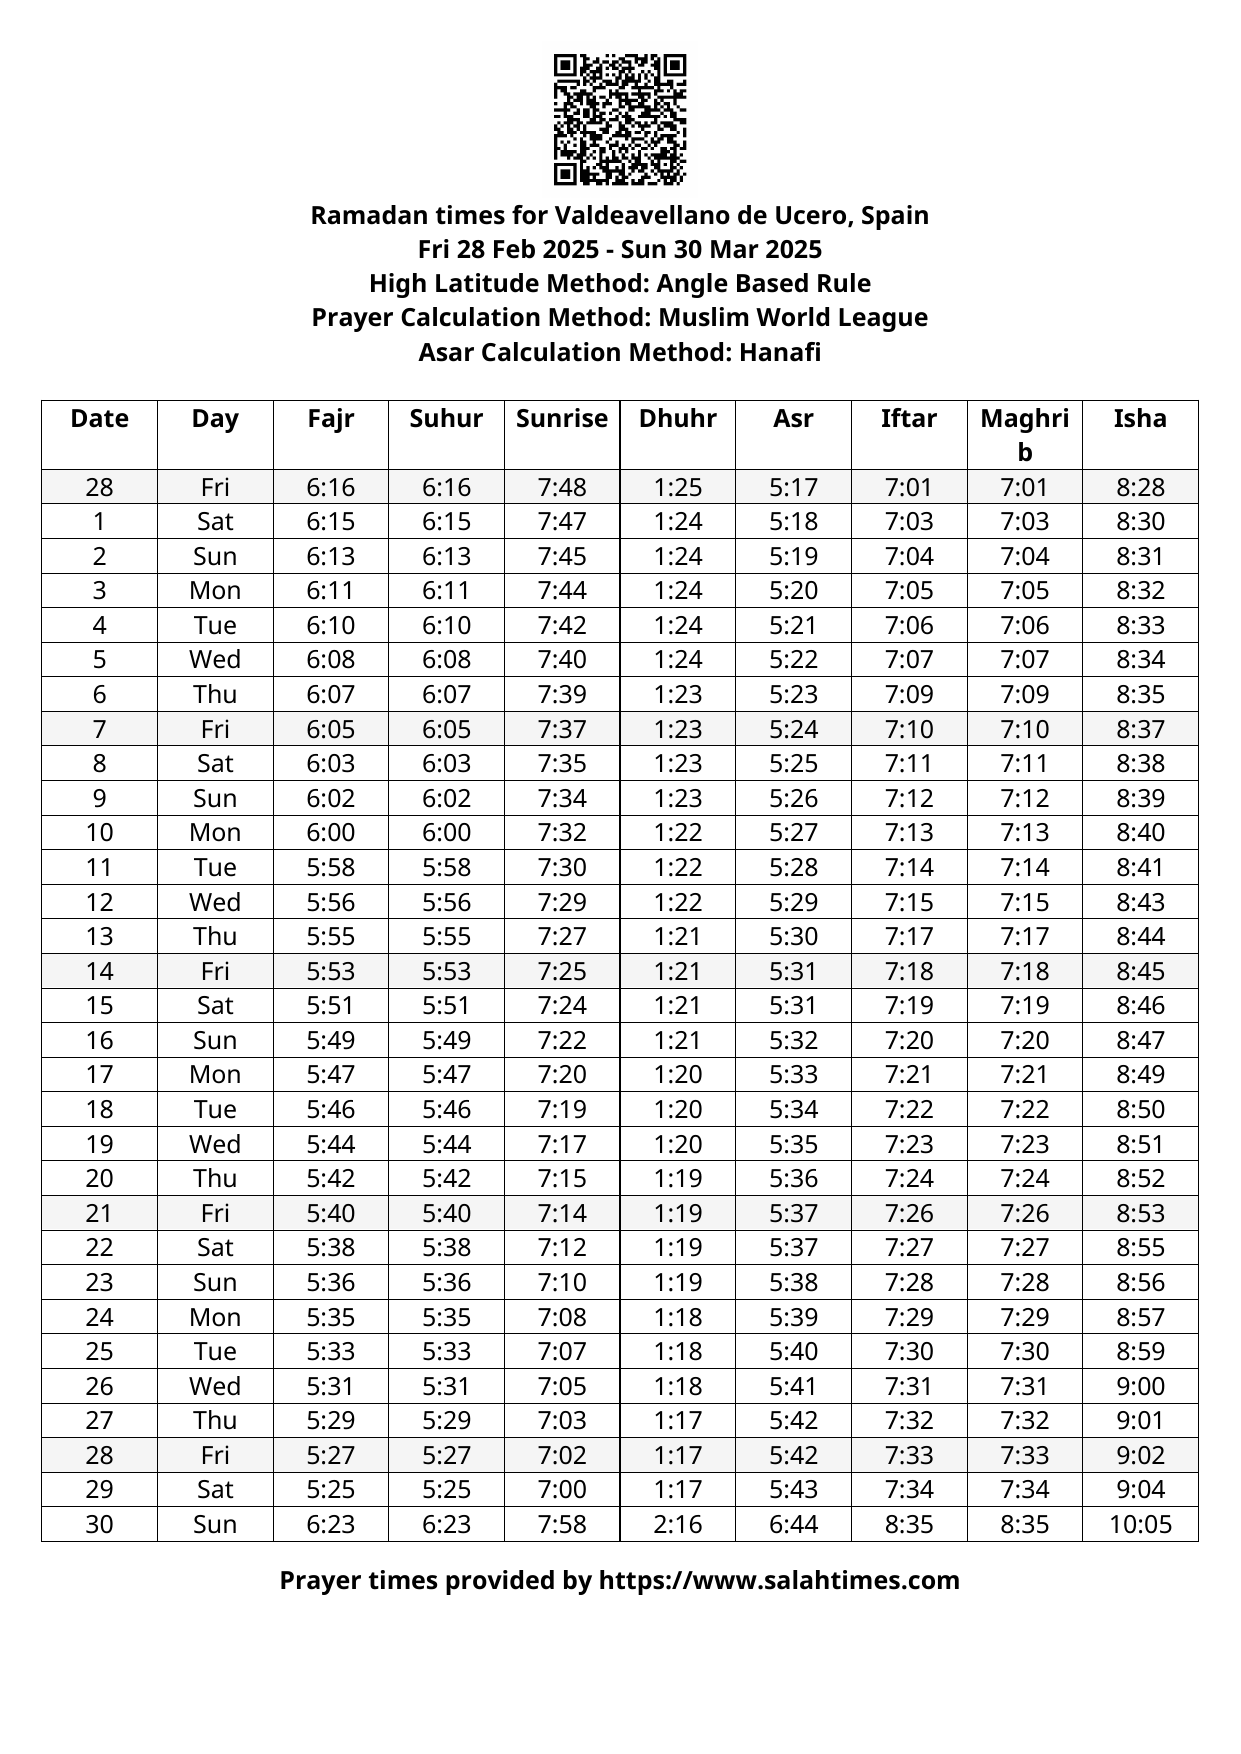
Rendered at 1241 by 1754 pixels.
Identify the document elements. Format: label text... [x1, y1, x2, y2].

table_cell 1:17 [621, 1404, 735, 1437]
table_cell 8:52 [1083, 1161, 1198, 1195]
text Prayer times provided by https://www.salahtimes.com [42, 1563, 1198, 1597]
table_cell 5:58 [274, 850, 388, 884]
table_header Isha [1083, 401, 1198, 469]
table_cell 7:20 [852, 1023, 967, 1057]
table_header Day [158, 401, 273, 469]
table_cell 8:33 [1083, 608, 1198, 642]
table_cell 5:49 [389, 1023, 504, 1057]
table_cell 7:21 [968, 1058, 1082, 1091]
table_cell 5:35 [736, 1127, 851, 1160]
table_header Dhuhr [621, 401, 735, 469]
table_cell 6:07 [389, 677, 504, 711]
table_cell 1:25 [621, 470, 735, 503]
table_cell Wed [158, 643, 273, 676]
table_cell 5:22 [736, 643, 851, 676]
table_cell 7:39 [505, 677, 619, 711]
table_cell 7:05 [852, 574, 967, 607]
table_cell 7:58 [505, 1507, 619, 1541]
table_cell 8:43 [1083, 885, 1198, 918]
table_cell 7:12 [505, 1231, 619, 1264]
table_cell 5:31 [389, 1369, 504, 1402]
table_cell 1:23 [621, 712, 735, 745]
table_cell 7:15 [968, 885, 1082, 918]
table_cell 5:30 [736, 919, 851, 953]
table_cell 1:23 [621, 746, 735, 780]
table_cell 1:20 [621, 1127, 735, 1160]
table_cell 7:27 [852, 1231, 967, 1264]
table_cell 7:35 [505, 746, 619, 780]
table_cell 8:40 [1083, 816, 1198, 849]
table_cell 6:05 [274, 712, 388, 745]
table_cell Thu [158, 1161, 273, 1195]
table_cell 1:24 [621, 504, 735, 538]
table_cell Sun [158, 781, 273, 814]
table_cell Thu [158, 677, 273, 711]
table_cell Wed [158, 885, 273, 918]
table_cell 5:56 [274, 885, 388, 918]
table_cell 1:18 [621, 1300, 735, 1333]
table_cell 1:19 [621, 1161, 735, 1195]
table_cell 5:53 [389, 954, 504, 987]
table_cell 11 [42, 850, 157, 884]
table_cell 6:13 [274, 539, 388, 572]
table_cell 5:40 [736, 1334, 851, 1368]
table_cell 6:07 [274, 677, 388, 711]
table_header Asr [736, 401, 851, 469]
table_cell Tue [158, 1334, 273, 1368]
table_cell 6:02 [389, 781, 504, 814]
table_cell 5:38 [274, 1231, 388, 1264]
table_cell 5:27 [389, 1438, 504, 1472]
table_cell 7:12 [968, 781, 1082, 814]
table_cell 7:17 [505, 1127, 619, 1160]
table_cell 8:39 [1083, 781, 1198, 814]
table_cell 8:38 [1083, 746, 1198, 780]
table_cell Tue [158, 608, 273, 642]
table_cell 5:40 [389, 1196, 504, 1229]
table_cell 5:51 [389, 989, 504, 1022]
table_cell 7:19 [505, 1092, 619, 1126]
table_cell 5:19 [736, 539, 851, 572]
table_cell 8:47 [1083, 1023, 1198, 1057]
picture [542, 41, 699, 198]
table_cell 5:32 [736, 1023, 851, 1057]
table_cell 17 [42, 1058, 157, 1091]
table_cell 1:22 [621, 850, 735, 884]
table_cell Sun [158, 1507, 273, 1541]
table_cell 7:44 [505, 574, 619, 607]
table_cell 9:02 [1083, 1438, 1198, 1472]
table_cell 28 [42, 1438, 157, 1472]
table_cell 7:40 [505, 643, 619, 676]
table_cell 5:40 [274, 1196, 388, 1229]
table_cell 7:15 [505, 1161, 619, 1195]
table_cell 7:07 [505, 1334, 619, 1368]
table_cell 8:35 [852, 1507, 967, 1541]
table_cell 7:09 [968, 677, 1082, 711]
table_cell 7:03 [852, 504, 967, 538]
table_cell 8:41 [1083, 850, 1198, 884]
table_cell 7:20 [505, 1058, 619, 1091]
table_cell 5:34 [736, 1092, 851, 1126]
table_cell 5:36 [736, 1161, 851, 1195]
table_cell 6:11 [389, 574, 504, 607]
table_cell Mon [158, 1300, 273, 1333]
table_cell 6:11 [274, 574, 388, 607]
table_cell 6:23 [389, 1507, 504, 1541]
table_cell 5:41 [736, 1369, 851, 1402]
table_cell 10:05 [1083, 1507, 1198, 1541]
table_cell 5:35 [274, 1300, 388, 1333]
table_cell 6:16 [389, 470, 504, 503]
table_cell 6:03 [274, 746, 388, 780]
table_cell 5:35 [389, 1300, 504, 1333]
table_cell 6:08 [274, 643, 388, 676]
table_cell 5:26 [736, 781, 851, 814]
table_cell Fri [158, 1438, 273, 1472]
table_cell 7:19 [852, 989, 967, 1022]
table_cell 28 [42, 470, 157, 503]
table_cell 6:13 [389, 539, 504, 572]
table_cell 6:02 [274, 781, 388, 814]
table_cell 10 [42, 816, 157, 849]
table_cell 5:29 [274, 1404, 388, 1437]
table_cell 5:28 [736, 850, 851, 884]
table_cell Sat [158, 1473, 273, 1506]
table_cell 16 [42, 1023, 157, 1057]
table_cell 6:44 [736, 1507, 851, 1541]
table_cell 5:18 [736, 504, 851, 538]
table_cell 7:03 [505, 1404, 619, 1437]
table_cell 9:04 [1083, 1473, 1198, 1506]
table_cell 7:24 [852, 1161, 967, 1195]
table_cell 5:29 [389, 1404, 504, 1437]
table_cell 7:18 [968, 954, 1082, 987]
table_cell 7:34 [505, 781, 619, 814]
table_header Date [42, 401, 157, 469]
table_cell 1:23 [621, 781, 735, 814]
table_cell 8 [42, 746, 157, 780]
table_cell 8:46 [1083, 989, 1198, 1022]
table_cell 7:34 [968, 1473, 1082, 1506]
table_cell 7:30 [505, 850, 619, 884]
table_cell 5:46 [274, 1092, 388, 1126]
table_cell 7:10 [852, 712, 967, 745]
table_cell 7 [42, 712, 157, 745]
table_cell 2:16 [621, 1507, 735, 1541]
table_cell 5:47 [274, 1058, 388, 1091]
table_cell 5:42 [389, 1161, 504, 1195]
table_cell 7:27 [505, 919, 619, 953]
table_cell 6:00 [389, 816, 504, 849]
table_cell 6:23 [274, 1507, 388, 1541]
table_cell 8:50 [1083, 1092, 1198, 1126]
table_cell 8:59 [1083, 1334, 1198, 1368]
table_cell Sun [158, 539, 273, 572]
table_cell 7:17 [852, 919, 967, 953]
table_cell 7:22 [505, 1023, 619, 1057]
table_cell 5:36 [274, 1265, 388, 1299]
table_cell 1:21 [621, 989, 735, 1022]
table_cell 6:05 [389, 712, 504, 745]
table_cell Mon [158, 1058, 273, 1091]
table_cell 7:24 [505, 989, 619, 1022]
table_cell 8:49 [1083, 1058, 1198, 1091]
table_cell 7:29 [505, 885, 619, 918]
table_cell 5:24 [736, 712, 851, 745]
table_cell 27 [42, 1404, 157, 1437]
table_cell Mon [158, 574, 273, 607]
table_cell 18 [42, 1092, 157, 1126]
table_cell Sat [158, 989, 273, 1022]
table_cell 8:30 [1083, 504, 1198, 538]
table_cell 6:00 [274, 816, 388, 849]
table_cell 5:25 [736, 746, 851, 780]
table_cell 7:22 [852, 1092, 967, 1126]
table_cell Fri [158, 954, 273, 987]
table_cell 1:20 [621, 1058, 735, 1091]
table_cell 7:10 [968, 712, 1082, 745]
table_cell 8:55 [1083, 1231, 1198, 1264]
table_cell 29 [42, 1473, 157, 1506]
table_cell 7:12 [852, 781, 967, 814]
table_cell 7:13 [852, 816, 967, 849]
table_cell 7:06 [968, 608, 1082, 642]
table_cell 5:37 [736, 1231, 851, 1264]
table_cell 5:31 [736, 954, 851, 987]
table_cell 7:03 [968, 504, 1082, 538]
table_cell 8:44 [1083, 919, 1198, 953]
table_cell 7:32 [505, 816, 619, 849]
table_cell 7:00 [505, 1473, 619, 1506]
table_cell Fri [158, 470, 273, 503]
table_cell 1:21 [621, 954, 735, 987]
table_cell 12 [42, 885, 157, 918]
table_cell 5:46 [389, 1092, 504, 1126]
table_cell 5:21 [736, 608, 851, 642]
table_cell 5:55 [389, 919, 504, 953]
table_cell 7:05 [505, 1369, 619, 1402]
table_cell 23 [42, 1265, 157, 1299]
table_cell 7:01 [968, 470, 1082, 503]
table_cell 7:08 [505, 1300, 619, 1333]
table_cell 7:09 [852, 677, 967, 711]
table_cell 21 [42, 1196, 157, 1229]
table_cell 6:15 [274, 504, 388, 538]
table_cell 1:18 [621, 1334, 735, 1368]
table_cell 5:31 [736, 989, 851, 1022]
table_cell 5:44 [389, 1127, 504, 1160]
table_cell 5:37 [736, 1196, 851, 1229]
table_cell 14 [42, 954, 157, 987]
table_cell 8:56 [1083, 1265, 1198, 1299]
table_header Suhur [389, 401, 504, 469]
table_cell 6:10 [389, 608, 504, 642]
table_cell 6 [42, 677, 157, 711]
table_cell 22 [42, 1231, 157, 1264]
table_cell 5:27 [274, 1438, 388, 1472]
table_cell 6:03 [389, 746, 504, 780]
table_cell 7:15 [852, 885, 967, 918]
table_cell 8:51 [1083, 1127, 1198, 1160]
table_cell 7:04 [968, 539, 1082, 572]
table_cell 5:27 [736, 816, 851, 849]
table_cell 5:20 [736, 574, 851, 607]
table_cell 1:19 [621, 1231, 735, 1264]
table_cell 1:21 [621, 1023, 735, 1057]
table_header Maghrib [968, 401, 1082, 469]
table_cell Sat [158, 1231, 273, 1264]
table_cell 5:17 [736, 470, 851, 503]
table_cell 15 [42, 989, 157, 1022]
table_cell 7:28 [852, 1265, 967, 1299]
table_header Sunrise [505, 401, 619, 469]
text Prayer Calculation Method: Muslim World League [42, 300, 1198, 334]
table_cell 1:19 [621, 1196, 735, 1229]
table_cell 1:17 [621, 1438, 735, 1472]
table_cell 2 [42, 539, 157, 572]
table_cell 1:22 [621, 816, 735, 849]
table_cell 5:42 [274, 1161, 388, 1195]
table_cell 7:14 [968, 850, 1082, 884]
table_cell 7:20 [968, 1023, 1082, 1057]
table_cell 8:53 [1083, 1196, 1198, 1229]
table_cell 20 [42, 1161, 157, 1195]
table_cell 8:57 [1083, 1300, 1198, 1333]
table_cell 7:25 [505, 954, 619, 987]
table_cell 7:45 [505, 539, 619, 572]
table_cell 5:51 [274, 989, 388, 1022]
table_cell Wed [158, 1369, 273, 1402]
table_cell 5:55 [274, 919, 388, 953]
table_cell 8:28 [1083, 470, 1198, 503]
table_cell 8:45 [1083, 954, 1198, 987]
table_cell 7:07 [968, 643, 1082, 676]
table_cell Thu [158, 919, 273, 953]
table_cell 5:44 [274, 1127, 388, 1160]
table_cell 7:24 [968, 1161, 1082, 1195]
table_cell 5:38 [736, 1265, 851, 1299]
table_cell 7:29 [852, 1300, 967, 1333]
table_cell 19 [42, 1127, 157, 1160]
table_cell 7:10 [505, 1265, 619, 1299]
table_cell 6:10 [274, 608, 388, 642]
table_cell Sun [158, 1023, 273, 1057]
table_cell 7:13 [968, 816, 1082, 849]
table_cell 5:36 [389, 1265, 504, 1299]
table_cell 7:27 [968, 1231, 1082, 1264]
table_cell 7:34 [852, 1473, 967, 1506]
table_cell 7:37 [505, 712, 619, 745]
table_cell 9:00 [1083, 1369, 1198, 1402]
table_cell 7:06 [852, 608, 967, 642]
table_cell 1:19 [621, 1265, 735, 1299]
table_cell 8:35 [1083, 677, 1198, 711]
table_cell 7:32 [852, 1404, 967, 1437]
table_cell 25 [42, 1334, 157, 1368]
table_cell 24 [42, 1300, 157, 1333]
text High Latitude Method: Angle Based Rule [42, 266, 1198, 300]
table_cell 5:33 [736, 1058, 851, 1091]
table_cell 5:31 [274, 1369, 388, 1402]
table_cell 5:23 [736, 677, 851, 711]
table_cell 7:07 [852, 643, 967, 676]
table_cell 7:17 [968, 919, 1082, 953]
table_header Fajr [274, 401, 388, 469]
table_cell 30 [42, 1507, 157, 1541]
table_cell 7:23 [852, 1127, 967, 1160]
table_cell 7:14 [852, 850, 967, 884]
table_cell 1:22 [621, 885, 735, 918]
table_cell 13 [42, 919, 157, 953]
table_cell 9 [42, 781, 157, 814]
table_cell 7:11 [968, 746, 1082, 780]
table_cell 7:29 [968, 1300, 1082, 1333]
table_cell 8:31 [1083, 539, 1198, 572]
table_cell 5:33 [389, 1334, 504, 1368]
table_cell 7:21 [852, 1058, 967, 1091]
text Asar Calculation Method: Hanafi [42, 334, 1198, 368]
table_cell 26 [42, 1369, 157, 1402]
table_cell Tue [158, 1092, 273, 1126]
table_cell 5:58 [389, 850, 504, 884]
text Ramadan times for Valdeavellano de Ucero, Spain [42, 198, 1198, 232]
table_cell 7:47 [505, 504, 619, 538]
table_cell 1 [42, 504, 157, 538]
table_cell Wed [158, 1127, 273, 1160]
table_cell Fri [158, 712, 273, 745]
table_cell 7:32 [968, 1404, 1082, 1437]
table_cell 1:18 [621, 1369, 735, 1402]
table_cell 5:25 [274, 1473, 388, 1506]
table_cell 5:38 [389, 1231, 504, 1264]
table_cell 7:05 [968, 574, 1082, 607]
table_cell 7:33 [852, 1438, 967, 1472]
table_cell 3 [42, 574, 157, 607]
table_cell 6:15 [389, 504, 504, 538]
table_header Iftar [852, 401, 967, 469]
table_cell 7:26 [852, 1196, 967, 1229]
table_cell 1:24 [621, 643, 735, 676]
table_cell 5:25 [389, 1473, 504, 1506]
table_cell 8:34 [1083, 643, 1198, 676]
table_cell 5:49 [274, 1023, 388, 1057]
table_cell 9:01 [1083, 1404, 1198, 1437]
table_cell 7:26 [968, 1196, 1082, 1229]
table_cell Thu [158, 1404, 273, 1437]
table_cell 7:22 [968, 1092, 1082, 1126]
table_cell 1:24 [621, 574, 735, 607]
table_cell 1:17 [621, 1473, 735, 1506]
table_cell 1:20 [621, 1092, 735, 1126]
table_cell 5:42 [736, 1404, 851, 1437]
table_cell 5:56 [389, 885, 504, 918]
table_cell 7:33 [968, 1438, 1082, 1472]
table_cell 5 [42, 643, 157, 676]
table_cell 5:39 [736, 1300, 851, 1333]
table_cell 6:08 [389, 643, 504, 676]
table_cell 7:42 [505, 608, 619, 642]
table_cell 1:21 [621, 919, 735, 953]
table_cell Sun [158, 1265, 273, 1299]
table_cell 7:11 [852, 746, 967, 780]
table_cell 1:24 [621, 539, 735, 572]
table_cell 7:28 [968, 1265, 1082, 1299]
table_cell Sat [158, 504, 273, 538]
table_cell 5:42 [736, 1438, 851, 1472]
table_cell 1:23 [621, 677, 735, 711]
table_cell Fri [158, 1196, 273, 1229]
table_cell 8:35 [968, 1507, 1082, 1541]
table_cell 8:32 [1083, 574, 1198, 607]
table_cell 7:14 [505, 1196, 619, 1229]
text Fri 28 Feb 2025 - Sun 30 Mar 2025 [42, 232, 1198, 266]
table_cell 7:04 [852, 539, 967, 572]
table_cell Sat [158, 746, 273, 780]
table_cell 1:24 [621, 608, 735, 642]
table_cell 6:16 [274, 470, 388, 503]
table_cell 4 [42, 608, 157, 642]
table_cell 7:30 [968, 1334, 1082, 1368]
table_cell 7:48 [505, 470, 619, 503]
table_cell 5:53 [274, 954, 388, 987]
table_cell 7:18 [852, 954, 967, 987]
table_cell 7:23 [968, 1127, 1082, 1160]
table_cell Tue [158, 850, 273, 884]
table_cell 5:43 [736, 1473, 851, 1506]
table_cell 8:37 [1083, 712, 1198, 745]
table_cell 7:31 [852, 1369, 967, 1402]
table_cell 7:31 [968, 1369, 1082, 1402]
table_cell 5:47 [389, 1058, 504, 1091]
table_cell 7:30 [852, 1334, 967, 1368]
table_cell 7:01 [852, 470, 967, 503]
table_cell 5:29 [736, 885, 851, 918]
table_cell 7:02 [505, 1438, 619, 1472]
table_cell 5:33 [274, 1334, 388, 1368]
table_cell 7:19 [968, 989, 1082, 1022]
table_cell Mon [158, 816, 273, 849]
